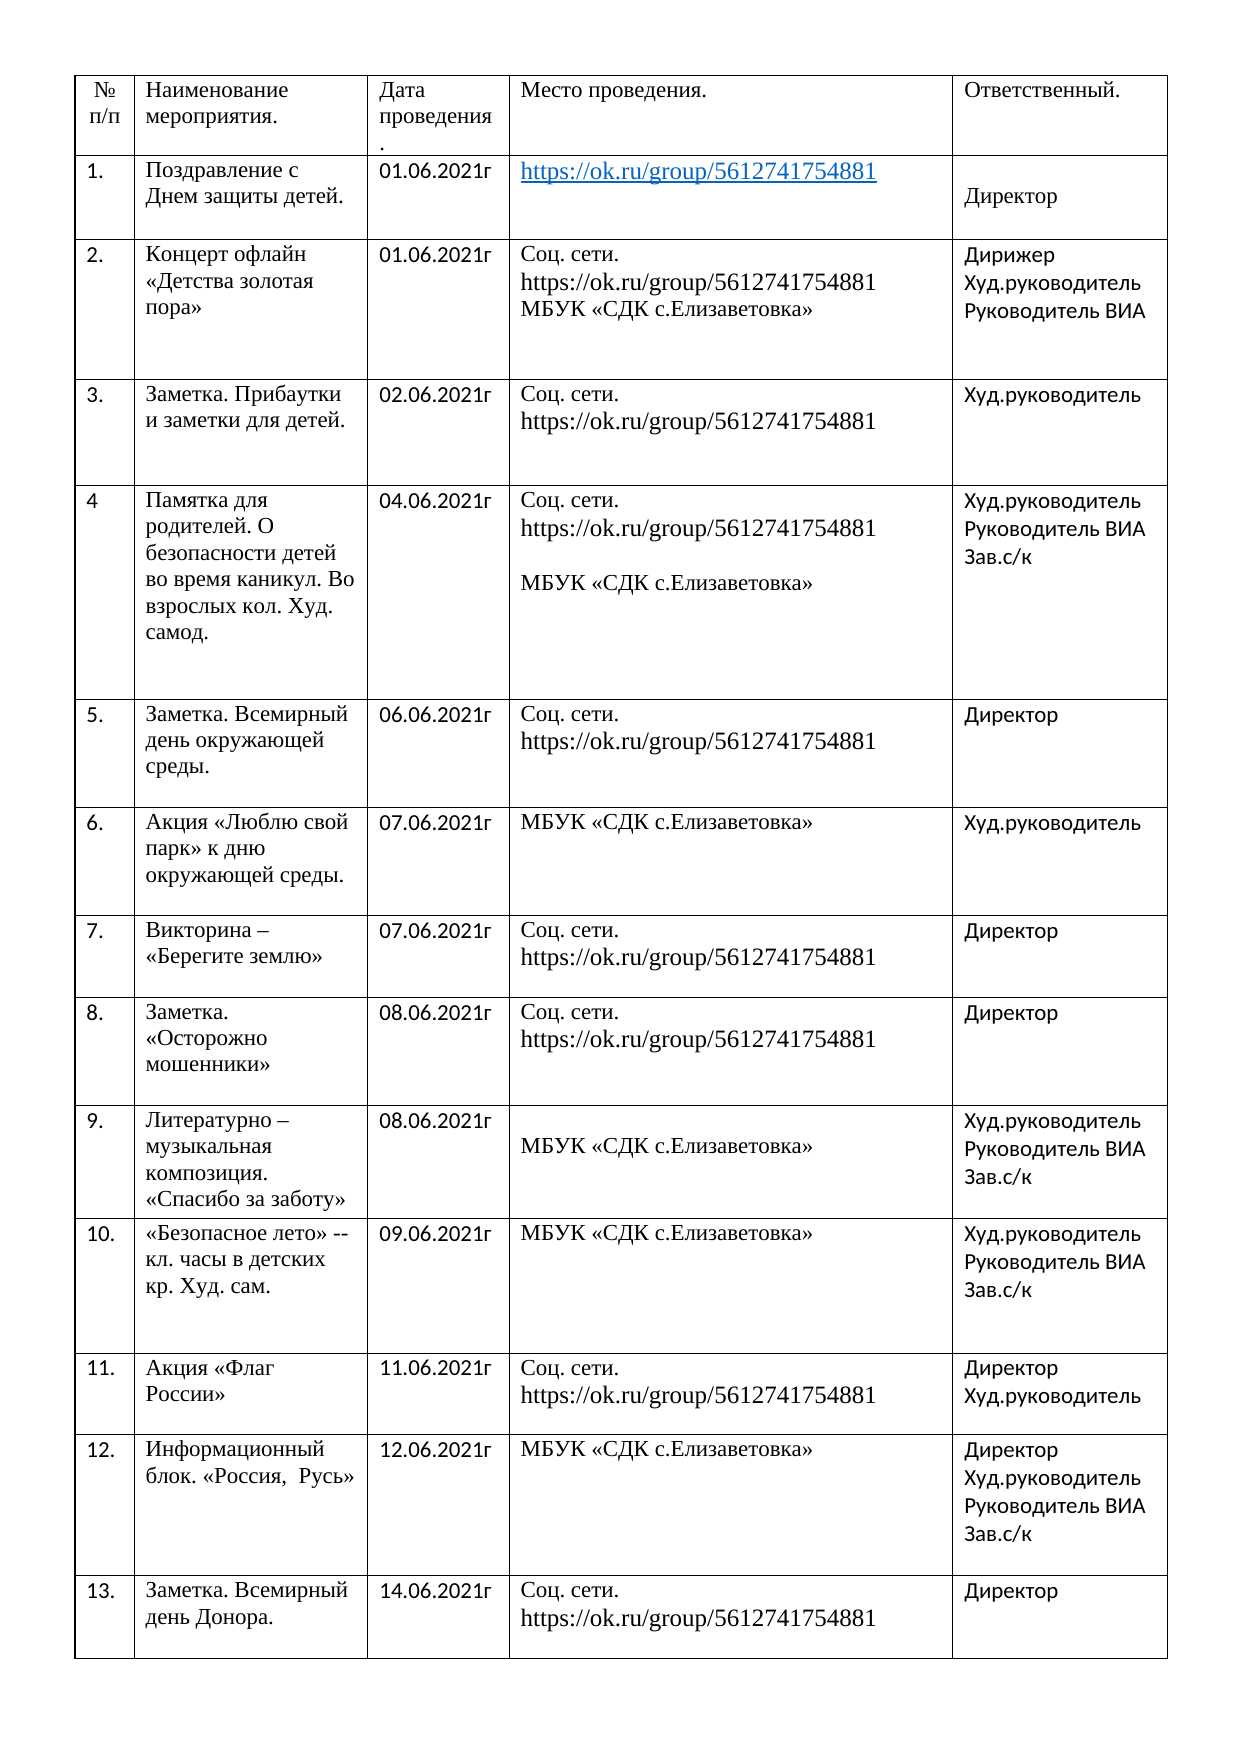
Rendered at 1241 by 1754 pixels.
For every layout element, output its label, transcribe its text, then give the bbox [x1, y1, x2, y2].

table_cell 1. [76, 156, 134, 239]
table_cell МБУК «СДК с.Елизаветовка» [510, 1435, 952, 1575]
table_cell Худ.руководитель Руководитель ВИА Зав.с/к [953, 1219, 1167, 1352]
table_cell Соц. сети. https://ok.ru/group/5612741754881 МБУК «СДК с.Елизаветовка» [510, 240, 952, 379]
table_cell 09.06.2021г [368, 1219, 509, 1352]
table_cell МБУК «СДК с.Елизаветовка» [510, 1106, 952, 1218]
table_cell 11. [76, 1354, 134, 1434]
table_cell 01.06.2021г [368, 240, 509, 379]
table_cell 07.06.2021г [368, 916, 509, 997]
table_cell МБУК «СДК с.Елизаветовка» [510, 1219, 952, 1352]
table_cell Директор [953, 700, 1167, 807]
table_cell 6. [76, 808, 134, 915]
table_cell 06.06.2021г [368, 700, 509, 807]
table_cell Акция «Флаг России» [135, 1354, 367, 1434]
table_cell Директор [953, 998, 1167, 1105]
table_cell 8. [76, 998, 134, 1105]
table_cell 11.06.2021г [368, 1354, 509, 1434]
table_cell Заметка. Прибаутки и заметки для детей. [135, 380, 367, 485]
table_cell 13. [76, 1576, 134, 1658]
table_cell Соц. сети. https://ok.ru/group/5612741754881 [510, 998, 952, 1105]
table_cell Директор [953, 156, 1167, 239]
table_cell Худ.руководитель [953, 808, 1167, 915]
table_cell 07.06.2021г [368, 808, 509, 915]
table_cell Директор [953, 1576, 1167, 1658]
table_cell Худ.руководитель [953, 380, 1167, 485]
table_cell Информационный блок. «Россия, Русь» [135, 1435, 367, 1575]
table_header Место проведения. [510, 76, 952, 155]
table_cell Памятка для родителей. О безопасности детей во время каникул. Во взрослых кол. Худ. самод. [135, 486, 367, 699]
table_cell Заметка. «Осторожно мошенники» [135, 998, 367, 1105]
table_header Дата проведения. [368, 76, 509, 155]
table_cell Викторина – «Берегите землю» [135, 916, 367, 997]
table_cell 12.06.2021г [368, 1435, 509, 1575]
table_header № п/п [76, 76, 134, 155]
table_cell Худ.руководитель Руководитель ВИА Зав.с/к [953, 1106, 1167, 1218]
table_cell «Безопасное лето» -- кл. часы в детских кр. Худ. сам. [135, 1219, 367, 1352]
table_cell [510, 1576, 952, 1658]
table_cell 7. [76, 916, 134, 997]
table_cell Заметка. Всемирный день окружающей среды. [135, 700, 367, 807]
table_cell 3. [76, 380, 134, 485]
table_cell 9. [76, 1106, 134, 1218]
table_cell 14.06.2021г [368, 1576, 509, 1658]
table_cell Соц. сети. https://ok.ru/group/5612741754881 МБУК «СДК с.Елизаветовка» [510, 486, 952, 699]
table_cell 2. [76, 240, 134, 379]
table_cell 5. [76, 700, 134, 807]
table_cell 12. [76, 1435, 134, 1575]
table_cell Директор Худ.руководитель Руководитель ВИА Зав.с/к [953, 1435, 1167, 1575]
table_cell 4 [76, 486, 134, 699]
table_cell 10. [76, 1219, 134, 1352]
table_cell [135, 1576, 367, 1658]
table_cell Концерт офлайн «Детства золотая пора» [135, 240, 367, 379]
table_cell 04.06.2021г [368, 486, 509, 699]
table_cell Соц. сети. https://ok.ru/group/5612741754881 [510, 916, 952, 997]
table_cell Поздравление с Днем защиты детей. [135, 156, 367, 239]
table_cell 08.06.2021г [368, 998, 509, 1105]
table_cell Литературно – музыкальная композиция. «Спасибо за заботу» [135, 1106, 367, 1218]
table_cell 08.06.2021г [368, 1106, 509, 1218]
table_cell 01.06.2021г [368, 156, 509, 239]
table_cell МБУК «СДК с.Елизаветовка» [510, 808, 952, 915]
table_cell Соц. сети. https://ok.ru/group/5612741754881 [510, 380, 952, 485]
table_header Ответственный. [953, 76, 1167, 155]
table_cell Худ.руководитель Руководитель ВИА Зав.с/к [953, 486, 1167, 699]
table_cell Акция «Люблю свой парк» к дню окружающей среды. [135, 808, 367, 915]
table_cell Соц. сети. https://ok.ru/group/5612741754881 [510, 700, 952, 807]
table_cell Директор Худ.руководитель [953, 1354, 1167, 1434]
table_cell 02.06.2021г [368, 380, 509, 485]
table_cell https://ok.ru/group/5612741754881 [510, 156, 952, 239]
table_cell Соц. сети. https://ok.ru/group/5612741754881 [510, 1354, 952, 1434]
table_header Наименование мероприятия. [135, 76, 367, 155]
table_cell Директор [953, 916, 1167, 997]
table_cell Дирижер Худ.руководитель Руководитель ВИА [953, 240, 1167, 379]
